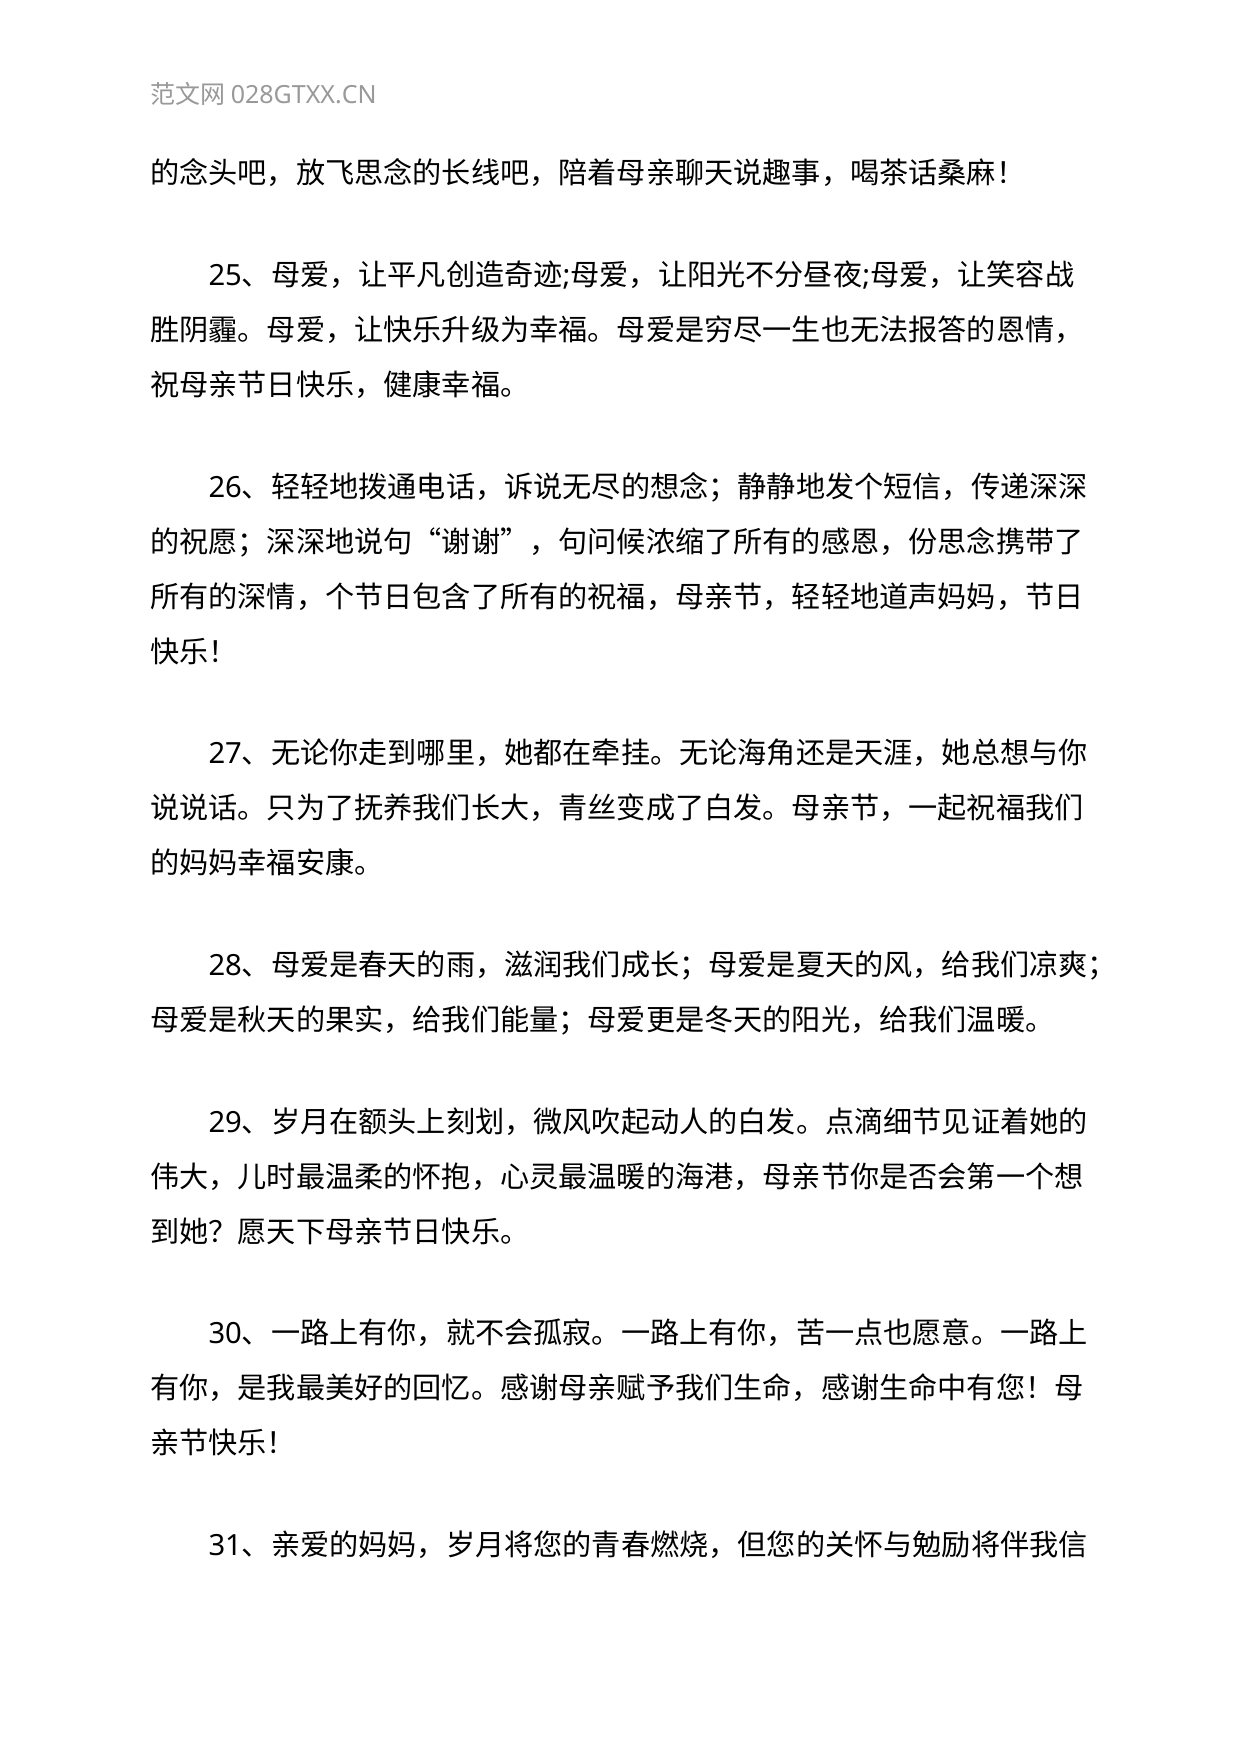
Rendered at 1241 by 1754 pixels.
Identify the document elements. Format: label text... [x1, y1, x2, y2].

text 27、无论你走到哪里，她都在牵挂。无论海角还是天涯，她总想与你说说话。只为了抚养我们长大，青丝变成了白发。母亲节，一起祝福我们的妈妈幸福安康。 [150, 730, 1090, 882]
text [150, 1522, 1090, 1564]
text 25、母爱，让平凡创造奇迹;母爱，让阳光不分昼夜;母爱，让笑容战胜阴霾。母爱，让快乐升级为幸福。母爱是穷尽一生也无法报答的恩情，祝母亲节日快乐，健康幸福。 [150, 252, 1090, 404]
text 29、岁月在额头上刻划，微风吹起动人的白发。点滴细节见证着她的伟大，儿时最温柔的怀抱，心灵最温暖的海港，母亲节你是否会第一个想到她？愿天下母亲节日快乐。 [150, 1098, 1090, 1251]
text 30、一路上有你，就不会孤寂。一路上有你，苦一点也愿意。一路上有你，是我最美好的回忆。感谢母亲赋予我们生命，感谢生命中有您！母亲节快乐！ [150, 1310, 1090, 1462]
text 26、轻轻地拨通电话，诉说无尽的想念；静静地发个短信，传递深深的祝愿；深深地说句“谢谢”，句问候浓缩了所有的感恩，份思念携带了所有的深情，个节日包含了所有的祝福，母亲节，轻轻地道声妈妈，节日快乐！ [150, 463, 1090, 671]
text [150, 150, 1090, 192]
text 28、母爱是春天的雨，滋润我们成长；母爱是夏天的风，给我们凉爽；母爱是秋天的果实，给我们能量；母爱更是冬天的阳光，给我们温暖。 [150, 942, 1090, 1039]
